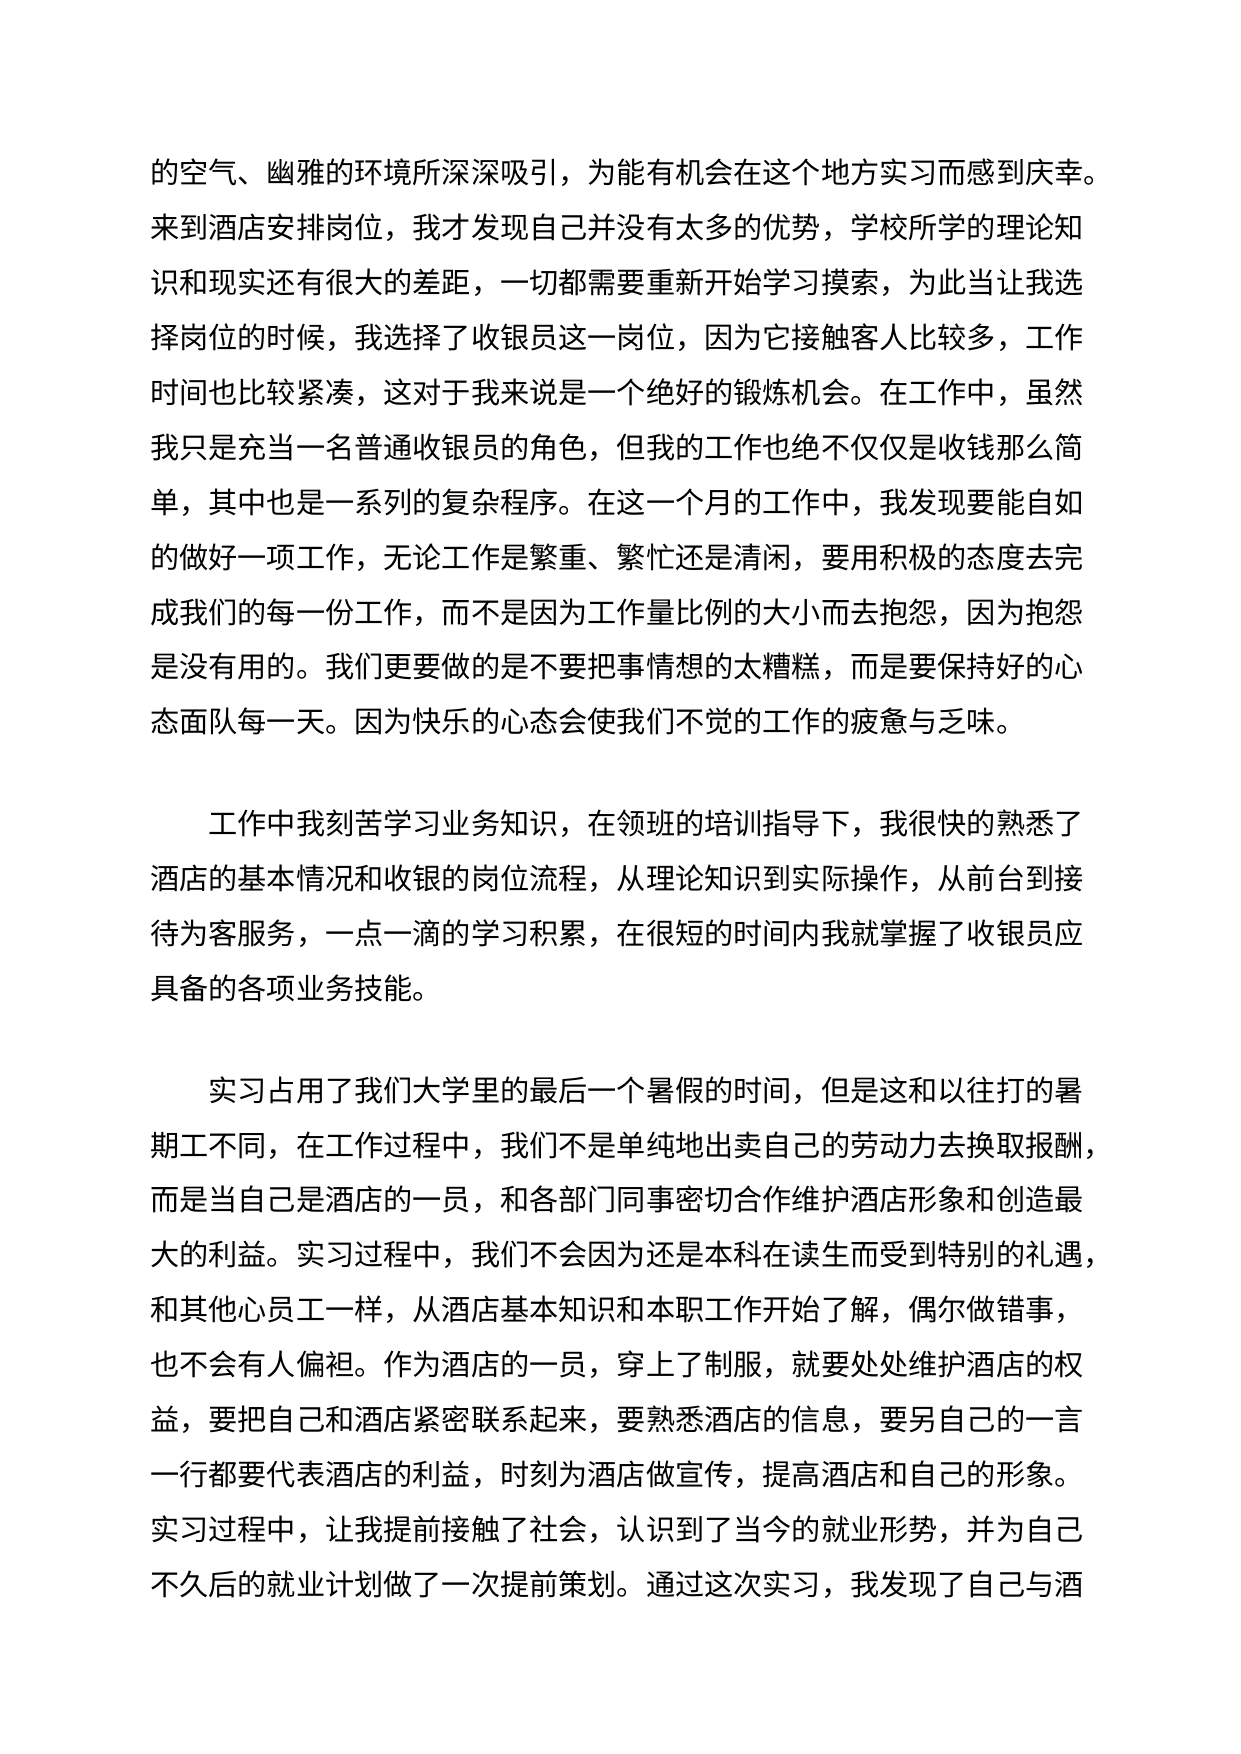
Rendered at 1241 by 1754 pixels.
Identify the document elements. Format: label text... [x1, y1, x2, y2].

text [150, 1067, 1090, 1603]
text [150, 150, 1090, 741]
text 工作中我刻苦学习业务知识，在领班的培训指导下，我很快的熟悉了酒店的基本情况和收银的岗位流程，从理论知识到实际操作，从前台到接待为客服务，一点一滴的学习积累，在很短的时间内我就掌握了收银员应具备的各项业务技能。 [150, 801, 1090, 1008]
